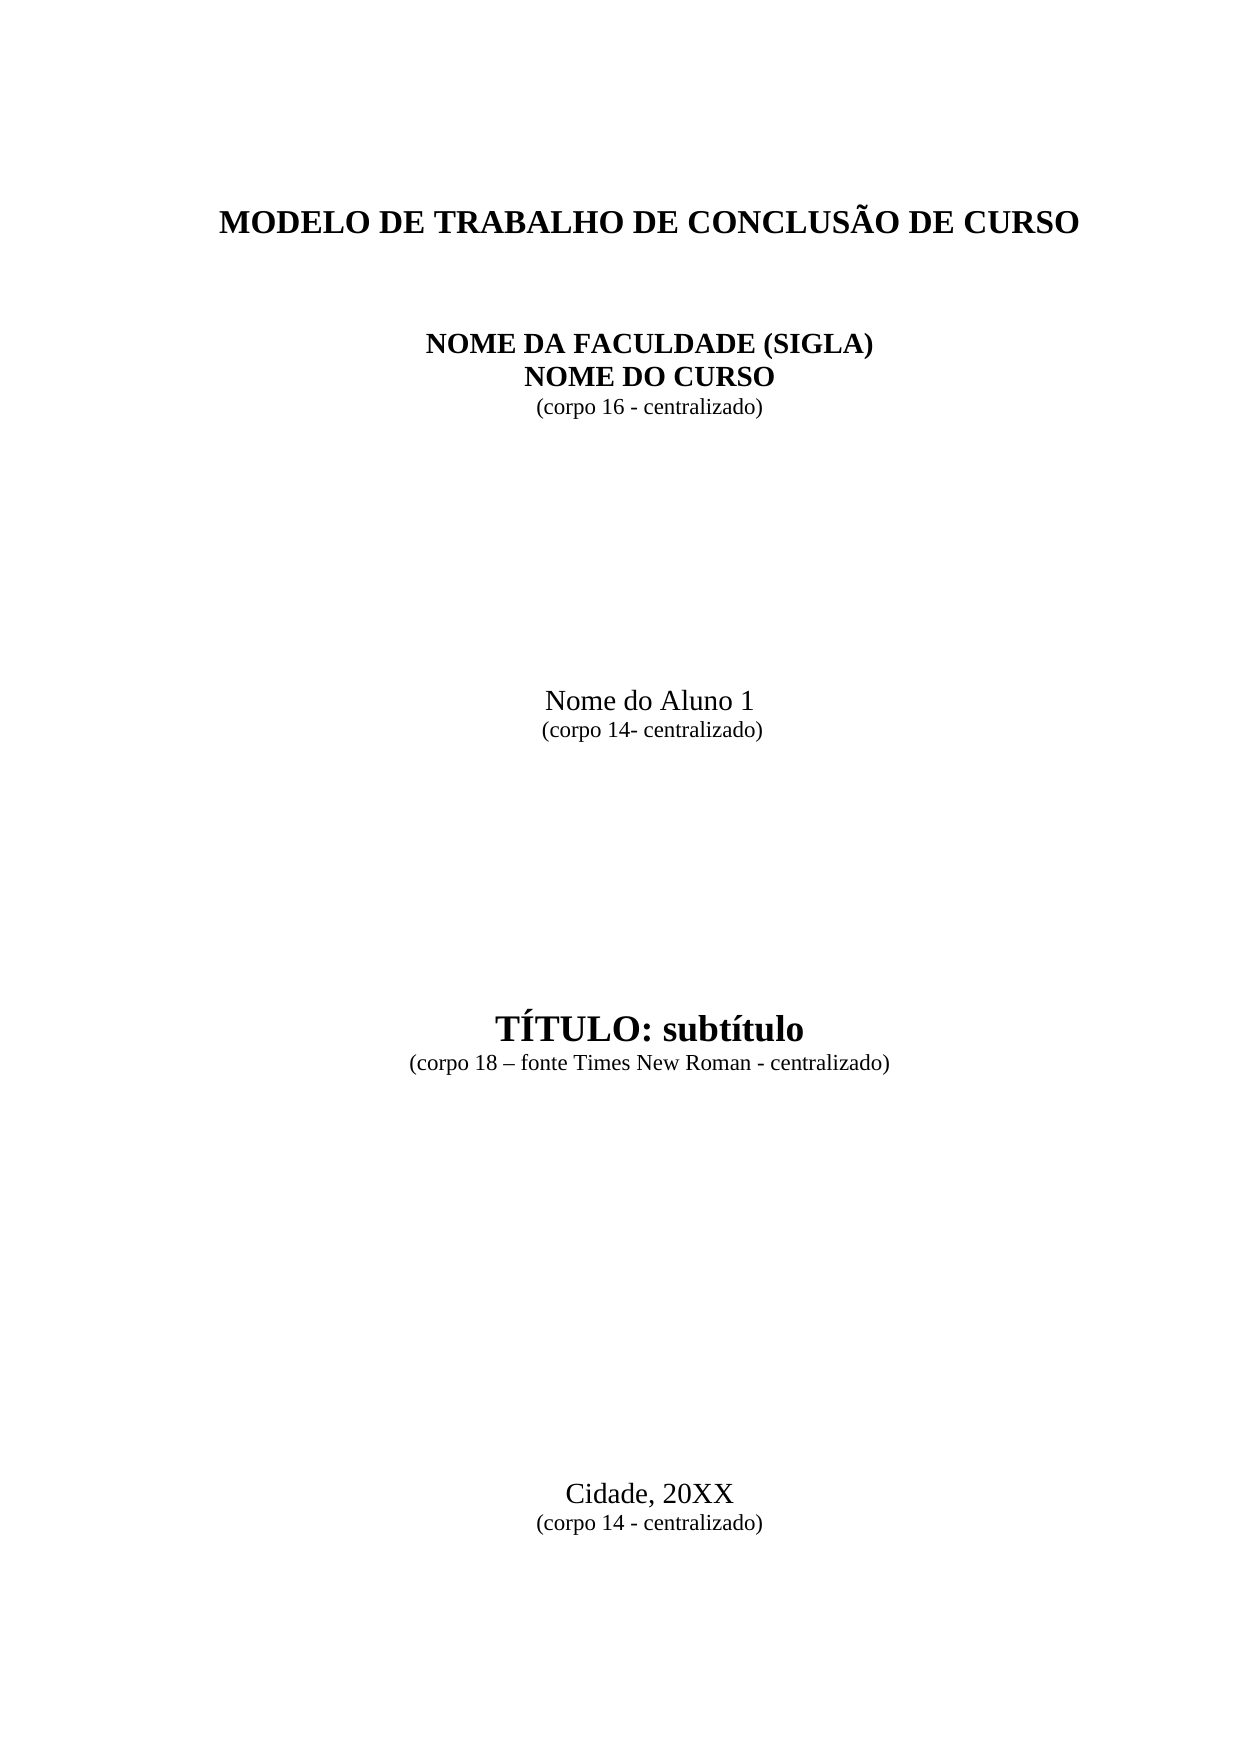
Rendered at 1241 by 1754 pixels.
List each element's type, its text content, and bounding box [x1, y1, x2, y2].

text Cidade, 20XX [177, 1476, 1122, 1509]
text (corpo 18 – fonte Times New Roman - centralizado) [177, 1049, 1122, 1076]
text NOME DA FACULDADE (SIGLA) [177, 326, 1122, 359]
text (corpo 14- centralizado) [177, 716, 1122, 743]
text NOME DO CURSO [177, 359, 1122, 393]
text Nome do Aluno 1 [177, 683, 1122, 716]
text (corpo 16 - centralizado) [177, 393, 1122, 419]
text (corpo 14 - centralizado) [177, 1509, 1122, 1536]
text TÍTULO: subtítulo [177, 1006, 1122, 1049]
subtitle MODELO DE TRABALHO DE CONCLUSÃO DE CURSO [177, 202, 1122, 241]
